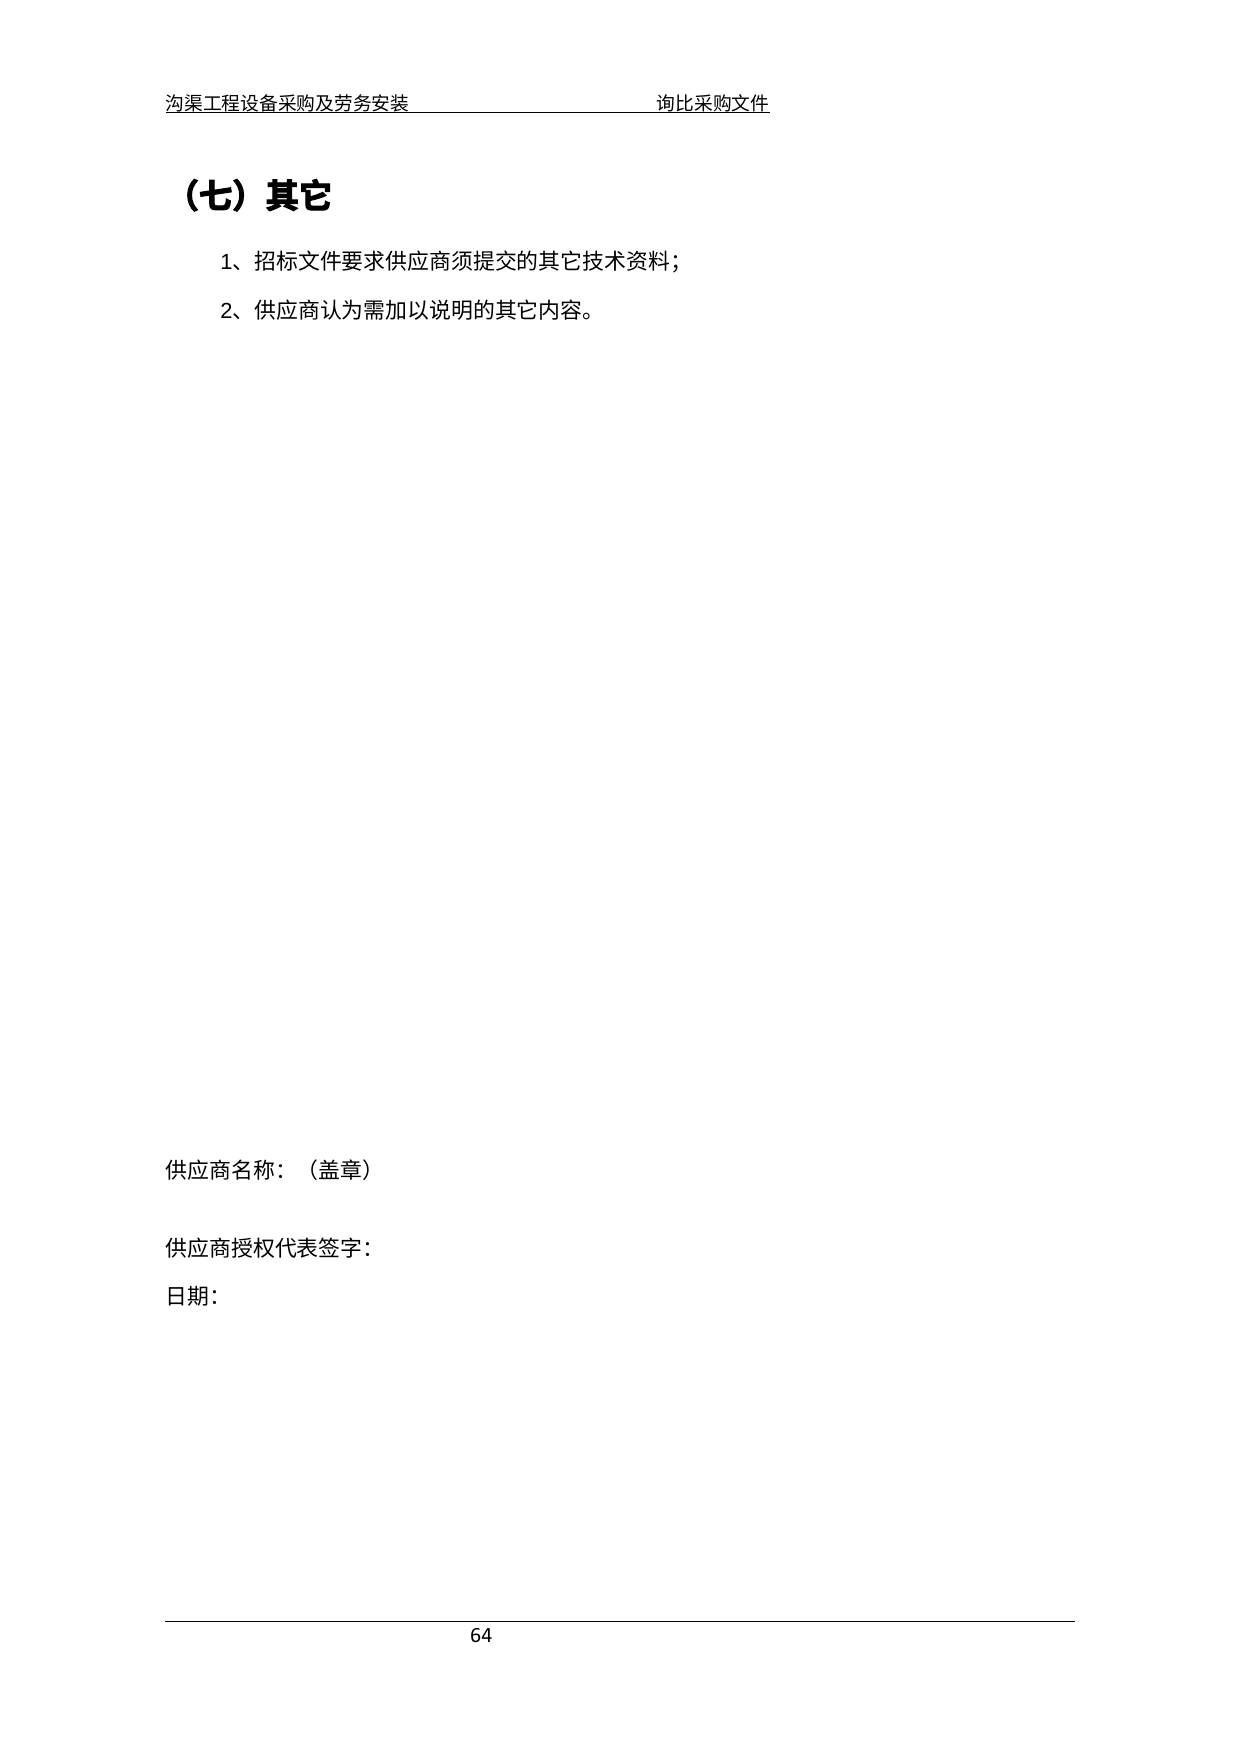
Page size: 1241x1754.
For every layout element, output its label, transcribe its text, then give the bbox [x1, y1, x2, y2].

text 1、招标文件要求供应商须提交的其它技术资料； [165, 244, 1075, 276]
text 日期： [165, 1278, 1075, 1311]
text 供应商名称：（盖章） [165, 1152, 1075, 1185]
text 2、供应商认为需加以说明的其它内容。 [165, 292, 1075, 325]
subtitle （七）其它 [165, 174, 1075, 212]
text 供应商授权代表签字： [165, 1230, 1075, 1263]
